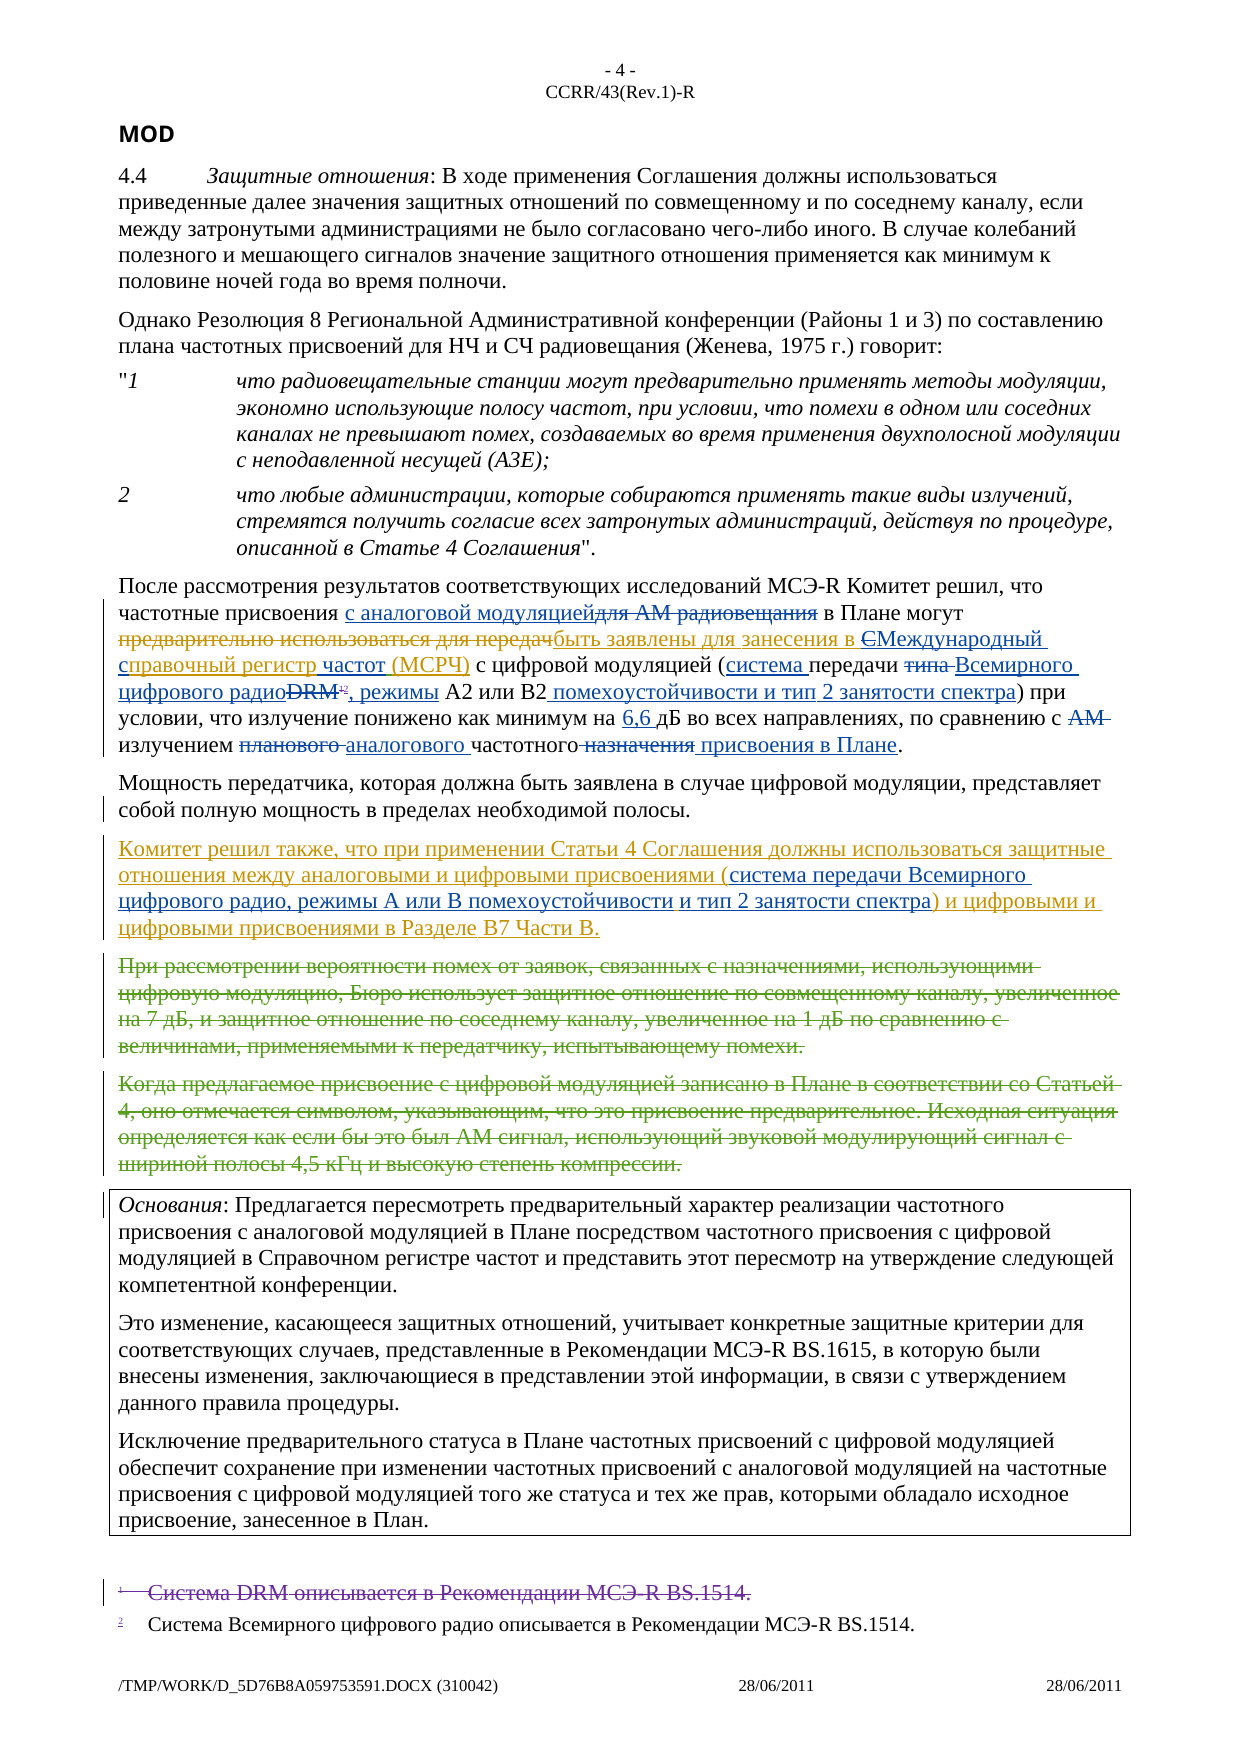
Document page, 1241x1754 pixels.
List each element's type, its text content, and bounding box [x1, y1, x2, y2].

text Мощность передатчика, которая должна быть заявлена в случае цифровой модуляции, представляет собой полную мощность в пределах необходимой полосы. [118, 769, 1122, 822]
text Это изменение, касающееся защитных отношений, учитывает конкретные защитные критерии для соответствующих случаев, представленные в Рекомендации МСЭ-R BS.1615, в которую были внесены изменения, заключающиеся в представлении этой информации, в связи с утверждением данного правила процедуры. [110, 1306, 1130, 1415]
text Однако Резолюция 8 Региональной Административной конференции (Районы 1 и 3) по составлению плана частотных присвоений для НЧ и СЧ радиовещания (Женева, 1975 г.) говорит: [118, 306, 1122, 359]
text После рассмотрения результатов соответствующих исследований МСЭ-R Комитет решил, что частотные присвоения в Плане могут с цифровой модуляцией (передачи A2 или B2) при условии, что излучение понижено как минимум на дБ во всех направлениях, по сравнению с излучением частотного. [118, 572, 1122, 757]
text 4.4 Защитные отношения: В ходе применения Соглашения должны использоваться приведенные далее значения защитных отношений по совмещенному и по соседнему каналу, если между затронутыми администрациями не было согласовано чего-либо иного. В случае колебаний полезного и мешающего сигналов значение защитного отношения применяется как минимум к половине ночей года во время полночи. [118, 162, 1122, 294]
text Исключение предварительного статуса в Плане частотных присвоений с цифровой модуляцией обеспечит сохранение при изменении частотных присвоений с аналоговой модуляцией на частотные присвоения с цифровой модуляцией того же статуса и тех же прав, которыми обладало исходное присвоение, занесенное в План. [110, 1424, 1130, 1535]
text 2 что любые администрации, которые собираются применять такие виды излучений, стремятся получить согласие всех затронутых администраций, действуя по процедуре, описанной в Статье 4 Соглашения". [118, 481, 1122, 560]
text MOD [118, 118, 1122, 149]
text Основания: Предлагается пересмотреть предварительный характер реализации частотного присвоения с аналоговой модуляцией в Плане посредством частотного присвоения с цифровой модуляцией в Справочном регистре частот и представить этот пересмотр на утверждение следующей компетентной конференции. [110, 1190, 1130, 1297]
text "1 что радиовещательные станции могут предварительно применять методы модуляции, экономно использующие полосу частот, при условии, что помехи в одном или соседних каналах не превышают помех, создаваемых во время применения двухполосной модуляции с неподавленной несущей (A3E); [118, 367, 1122, 473]
